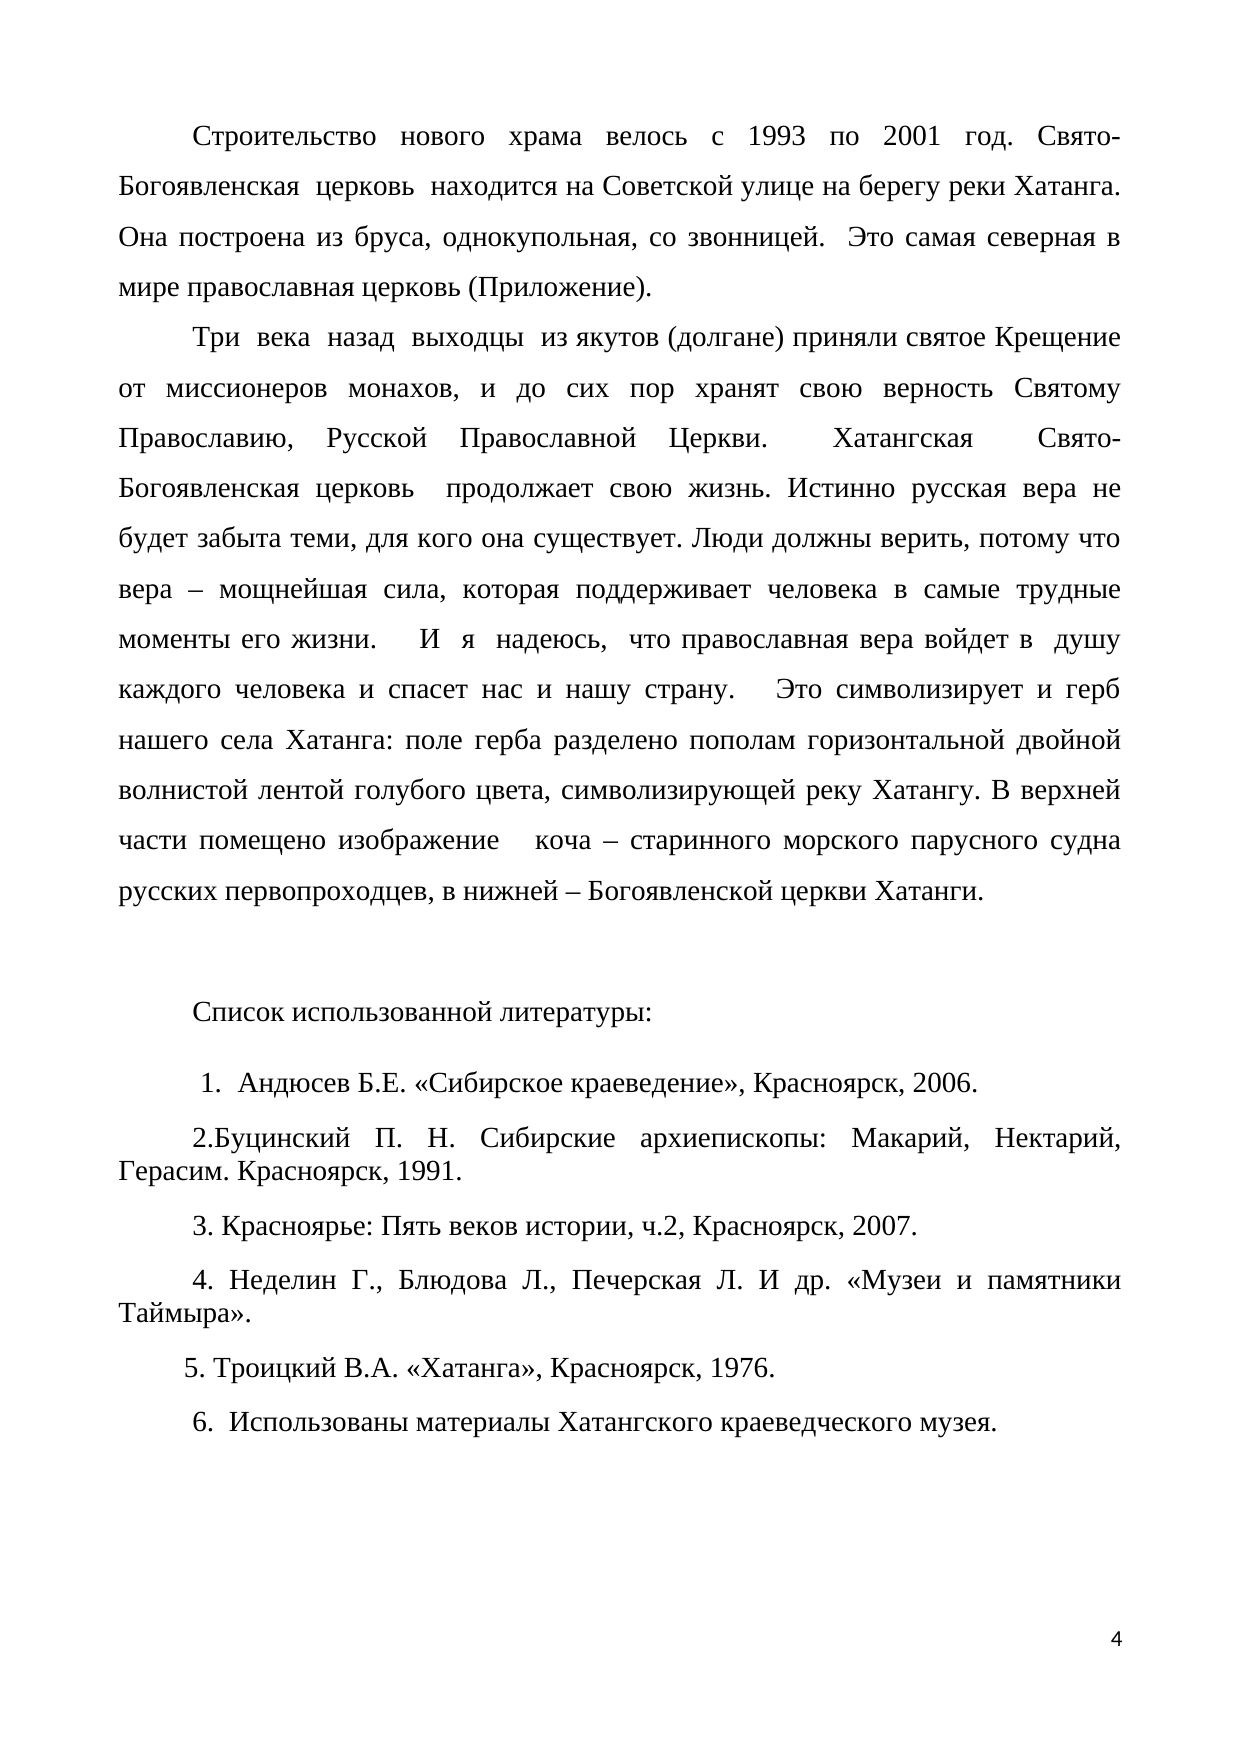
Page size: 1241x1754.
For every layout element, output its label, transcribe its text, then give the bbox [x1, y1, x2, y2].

text Список использованной литературы: [118, 994, 1122, 1028]
text 4. Неделин Г., Блюдова Л., Печерская Л. И др. «Музеи и памятники Таймыра». [118, 1262, 1122, 1329]
text 5. Троицкий В.А. «Хатанга», Красноярск, 1976. [118, 1350, 1122, 1383]
list Андюсев Б.Е. «Сибирское краеведение», Красноярск, 2006. [200, 1065, 1122, 1099]
text Строительство нового храма велось с 1993 по 2001 год. Свято-Богоявленская церковь находится на Советской улице на берегу реки Хатанга. Она построена из бруса, однокупольная, со звонницей. Это самая северная в мире православная церковь (Приложение). [118, 118, 1122, 303]
text 3. Красноярье: Пять веков истории, ч.2, Красноярск, 2007. [118, 1208, 1122, 1241]
text Три века назад выходцы из якутов (долгане) приняли святое Крещение от миссионеров монахов, и до сих пор хранят свою верность Святому Православию, Русской Православной Церкви. Хатангская Свято-Богоявленская церковь продолжает свою жизнь. Истинно русская вера не будет забыта теми, для кого она существует. Люди должны верить, потому что вера – мощнейшая сила, которая поддерживает человека в самые трудные моменты его жизни. И я надеюсь, что православная вера войдет в душу каждого человека и спасет нас и нашу страну. Это символизирует и герб нашего села Хатанга: поле герба разделено пополам горизонтальной двойной волнистой лентой голубого цвета, символизирующей реку Хатангу. В верхней части помещено изображение коча – старинного морского парусного судна русских первопроходцев, в нижней – Богоявленской церкви Хатанги. [118, 319, 1122, 906]
text 6. Использованы материалы Хатангского краеведческого музея. [118, 1404, 1122, 1438]
text 2.Буцинский П. Н. Сибирские архиепископы: Макарий, Нектарий, Герасим. Красноярск, 1991. [118, 1120, 1122, 1187]
